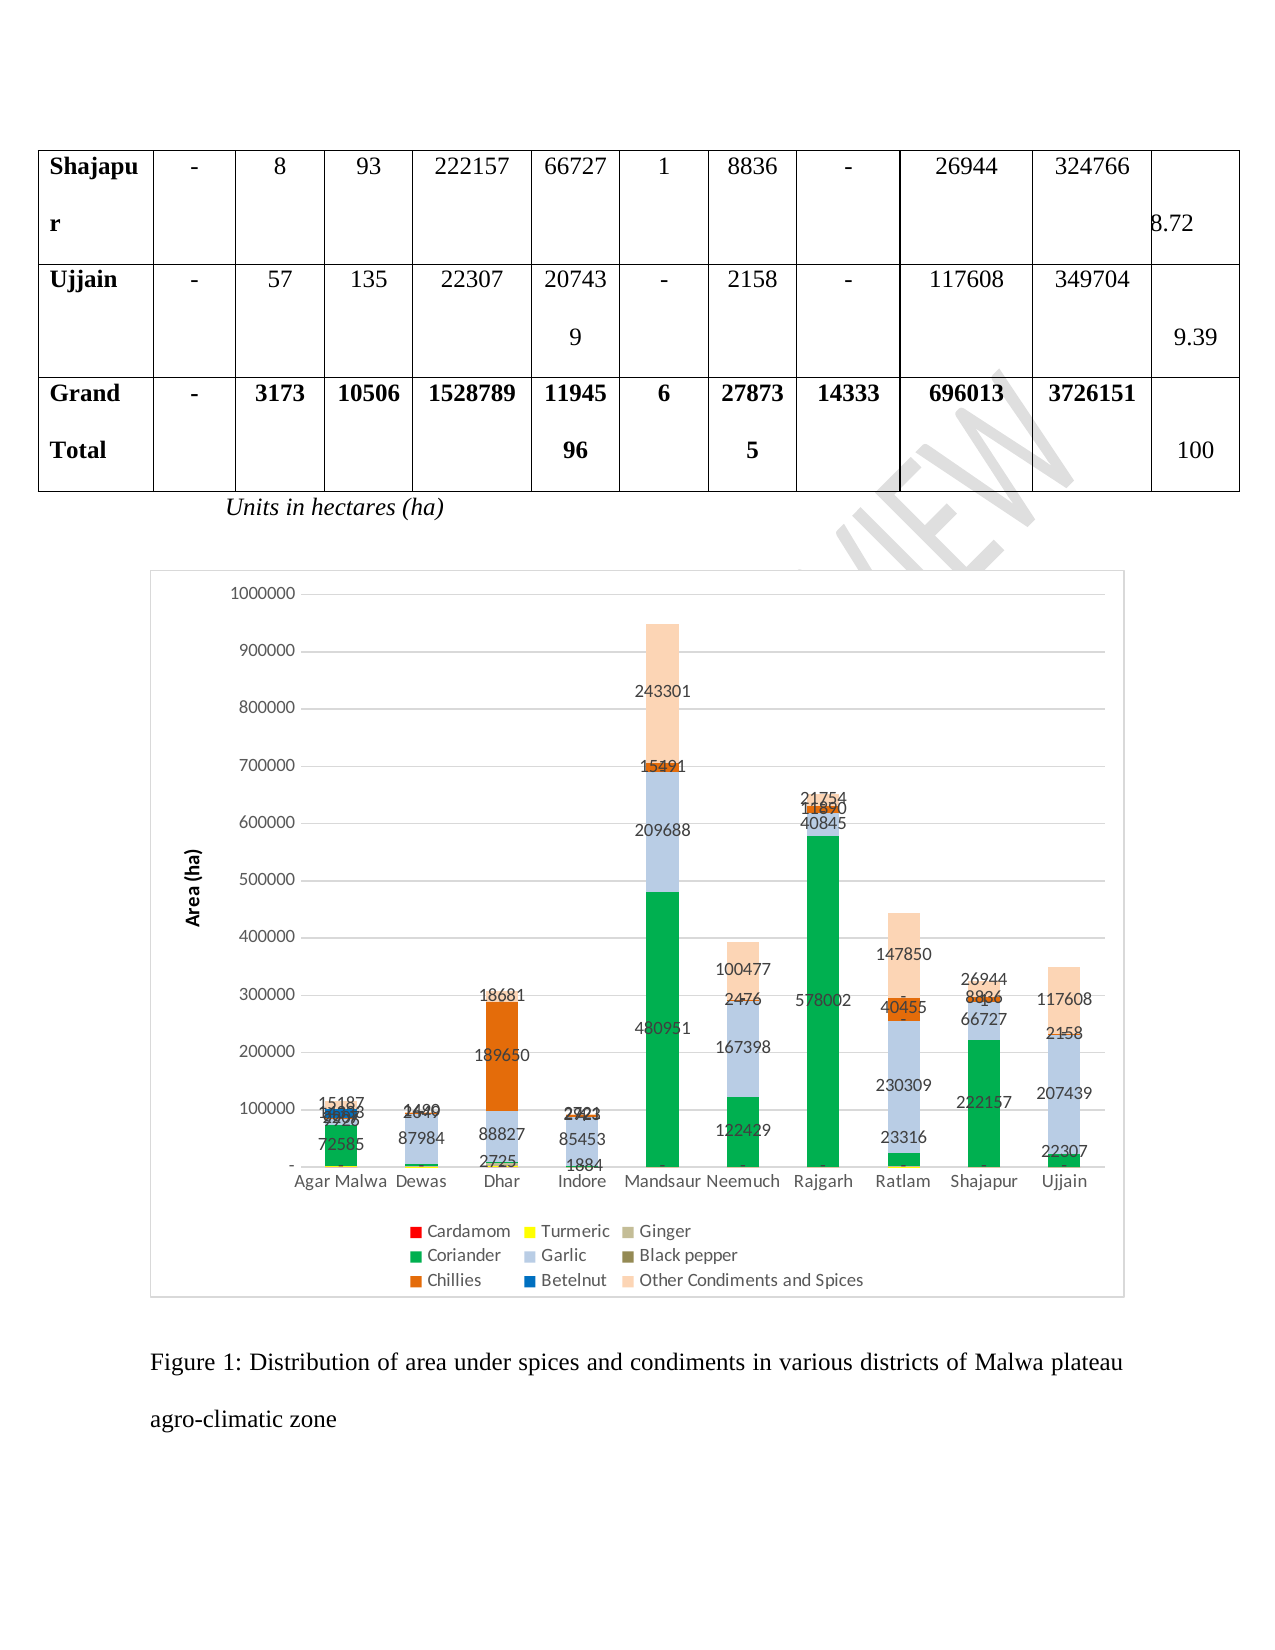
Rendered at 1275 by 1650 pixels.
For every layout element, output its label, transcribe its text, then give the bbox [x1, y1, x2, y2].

table_cell - [797, 151, 899, 263]
table_cell 10506 [325, 378, 412, 491]
table_cell 696013 [901, 378, 1032, 491]
table_cell 6 [620, 378, 708, 491]
table_cell 1194596 [532, 378, 619, 491]
table_cell 278735 [709, 378, 796, 491]
table_cell Ujjain [39, 265, 153, 377]
table_cell 66727 [532, 151, 619, 263]
table_cell 222157 [413, 151, 531, 263]
table_cell 8.72 [1152, 151, 1239, 263]
table_cell Shajapur [39, 151, 153, 263]
table_cell 2158 [709, 265, 796, 377]
table_cell 8 [236, 151, 324, 263]
text Units in hectares (ha) [150, 492, 1125, 520]
table_cell 207439 [532, 265, 619, 377]
table_cell 93 [325, 151, 412, 263]
table_cell - [797, 265, 899, 377]
table_cell 14333 [797, 378, 899, 491]
table_cell - [620, 265, 708, 377]
table_cell 3173 [236, 378, 324, 491]
table_cell - [154, 151, 235, 263]
table_cell - [154, 265, 235, 377]
table_cell 1528789 [413, 378, 531, 491]
table_cell 135 [325, 265, 412, 377]
table_cell 8836 [709, 151, 796, 263]
table_cell 3726151 [1033, 378, 1151, 491]
table_cell 100 [1152, 378, 1239, 491]
table_cell 117608 [901, 265, 1032, 377]
table_cell 9.39 [1152, 265, 1239, 377]
table_cell 324766 [1033, 151, 1151, 263]
table_cell - [154, 378, 235, 491]
table_cell 22307 [413, 265, 531, 377]
table_cell 1 [620, 151, 708, 263]
table_cell Grand Total [39, 378, 153, 491]
table_cell 57 [236, 265, 324, 377]
text Figure 1: Distribution of area under spices and condiments in various districts of Malwa plateau agro-climatic zone [150, 1347, 1125, 1433]
table_cell 26944 [901, 151, 1032, 263]
table_cell 349704 [1033, 265, 1151, 377]
